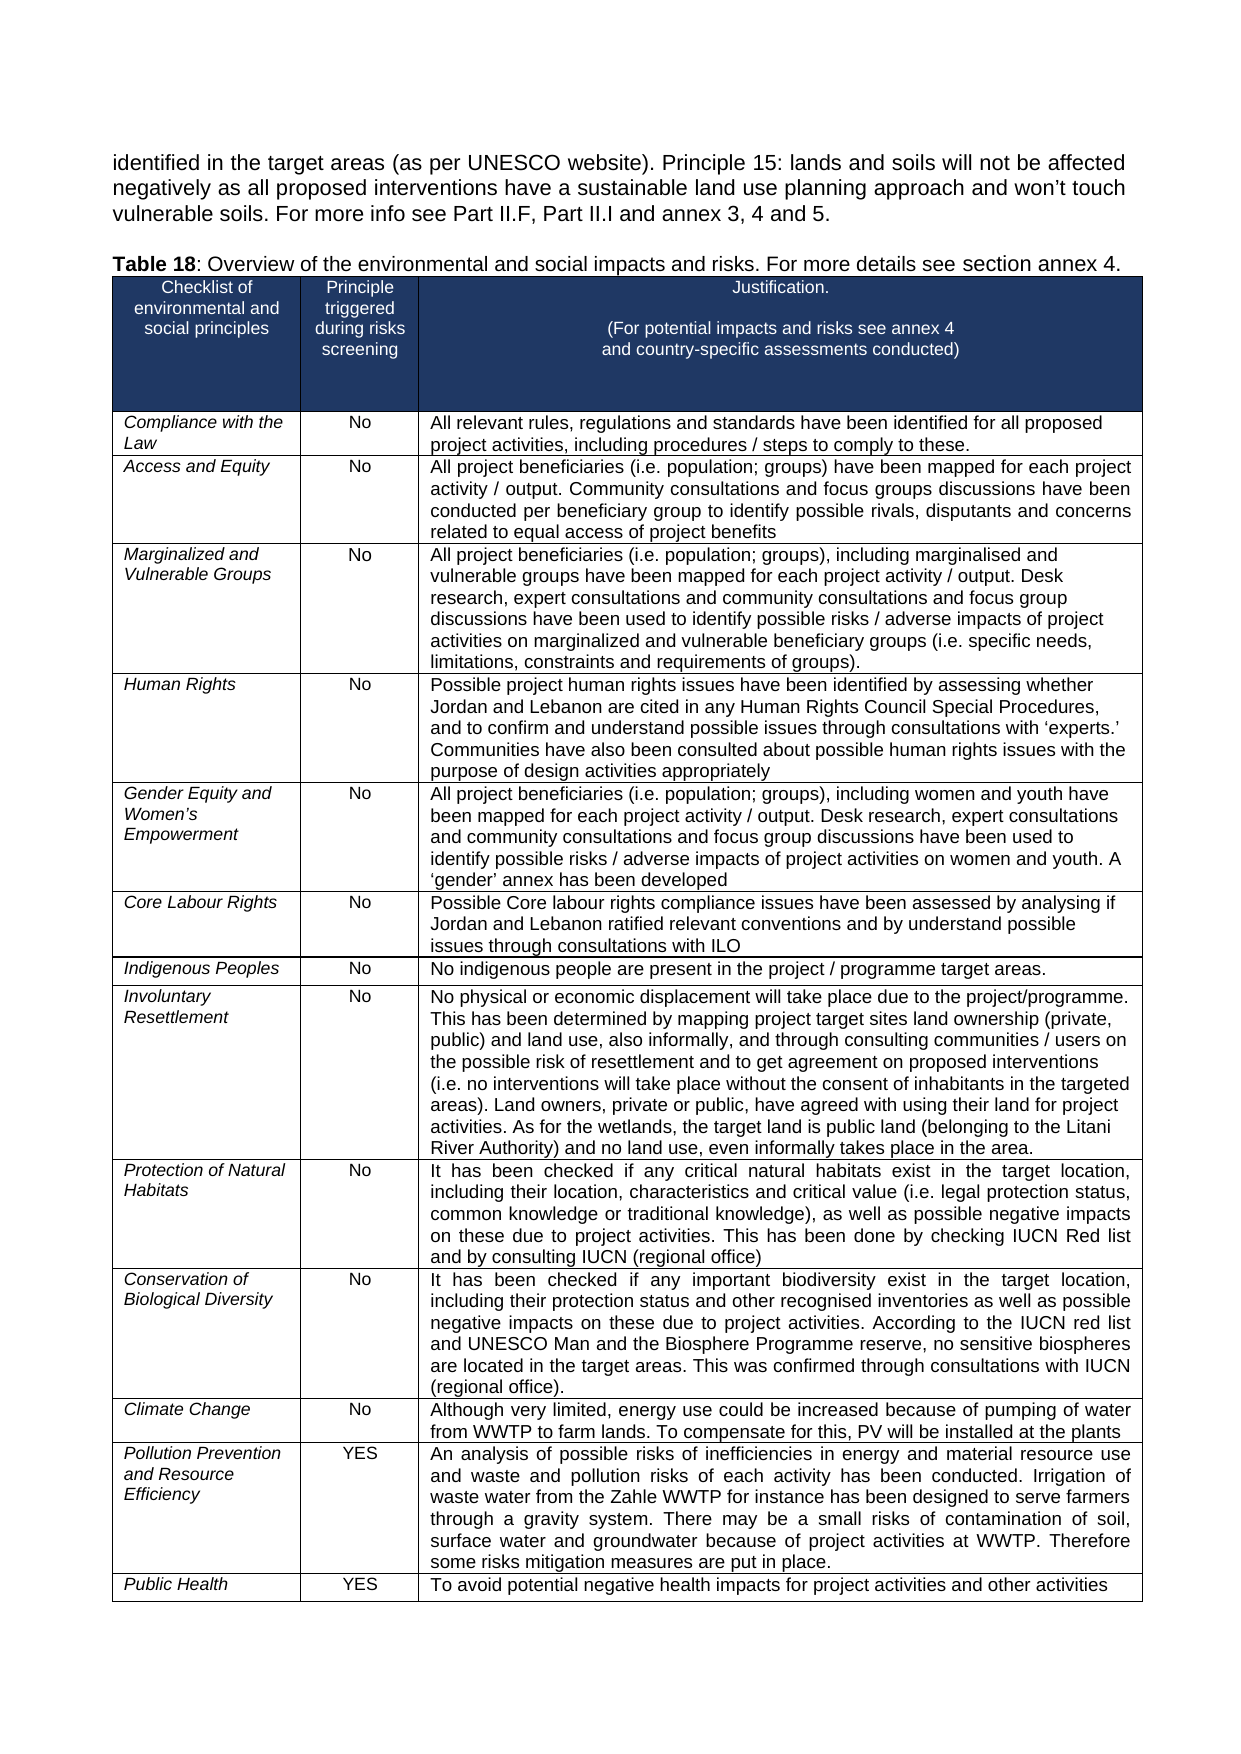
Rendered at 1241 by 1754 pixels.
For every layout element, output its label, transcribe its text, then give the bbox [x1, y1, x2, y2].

table_cell No [301, 783, 418, 891]
table_header Checklist of environmental and social principles [113, 277, 300, 411]
table_cell Conservation of Biological Diversity [113, 1269, 300, 1398]
table_cell Gender Equity and Women’s Empowerment [113, 783, 300, 891]
table_cell An analysis of possible risks of inefficiencies in energy and material resource use and waste and pollution risks of each activity has been conducted. Irrigation of waste water from the Zahle WWTP for instance has been designed to serve farmers through a gravity system. There may be a small risks of contamination of soil, surface water and groundwater because of project activities at WWTP. Therefore some risks mitigation measures are put in place. [419, 1443, 1142, 1572]
table_cell No [301, 1160, 418, 1267]
table_cell It has been checked if any critical natural habitats exist in the target location, including their location, characteristics and critical value (i.e. legal protection status, common knowledge or traditional knowledge), as well as possible negative impacts on these due to project activities. This has been done by checking IUCN Red list and by consulting IUCN (regional office) [419, 1160, 1142, 1267]
table_cell Involuntary Resettlement [113, 986, 300, 1159]
text Table 18: Overview of the environmental and social impacts and risks. For more details see section annex 4. [112, 251, 1128, 276]
table_cell YES [301, 1443, 418, 1572]
table_cell Human Rights [113, 674, 300, 782]
table_cell Possible Core labour rights compliance issues have been assessed by analysing if Jordan and Lebanon ratified relevant conventions and by understand possible issues through consultations with ILO [419, 892, 1142, 956]
table_cell Indigenous Peoples [113, 958, 300, 985]
table_cell No [301, 958, 418, 985]
table_header Principle triggered during risks screening [301, 277, 418, 411]
table_cell No [301, 544, 418, 673]
table_cell All project beneficiaries (i.e. population; groups) have been mapped for each project activity / output. Community consultations and focus groups discussions have been conducted per beneficiary group to identify possible rivals, disputants and concerns related to equal access of project benefits [419, 456, 1142, 542]
table_cell All project beneficiaries (i.e. population; groups), including marginalised and vulnerable groups have been mapped for each project activity / output. Desk research, expert consultations and community consultations and focus group discussions have been used to identify possible risks / adverse impacts of project activities on marginalized and vulnerable beneficiary groups (i.e. specific needs, limitations, constraints and requirements of groups). [419, 544, 1142, 673]
table_cell Marginalized and Vulnerable Groups [113, 544, 300, 673]
table_cell No indigenous people are present in the project / programme target areas. [419, 958, 1142, 985]
table_cell No [301, 456, 418, 542]
table_cell Protection of Natural Habitats [113, 1160, 300, 1267]
table_cell Core Labour Rights [113, 892, 300, 956]
table_cell All relevant rules, regulations and standards have been identified for all proposed project activities, including procedures / steps to comply to these. [419, 412, 1142, 455]
table_cell Public Health [113, 1574, 300, 1601]
table_cell No [301, 892, 418, 956]
table_cell Although very limited, energy use could be increased because of pumping of water from WWTP to farm lands. To compensate for this, PV will be installed at the plants [419, 1399, 1142, 1442]
table_cell Possible project human rights issues have been identified by assessing whether Jordan and Lebanon are cited in any Human Rights Council Special Procedures, and to confirm and understand possible issues through consultations with ‘experts.’ Communities have also been consulted about possible human rights issues with the purpose of design activities appropriately [419, 674, 1142, 782]
table_cell No [301, 1399, 418, 1442]
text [112, 150, 1128, 226]
table_header Justification. (For potential impacts and risks see annex 4 and country-specific assessments conducted) [419, 277, 1142, 411]
table_cell YES [301, 1574, 418, 1601]
table_cell No [301, 674, 418, 782]
table_cell It has been checked if any important biodiversity exist in the target location, including their protection status and other recognised inventories as well as possible negative impacts on these due to project activities. According to the IUCN red list and UNESCO Man and the Biosphere Programme reserve, no sensitive biospheres are located in the target areas. This was confirmed through consultations with IUCN (regional office). [419, 1269, 1142, 1398]
table_cell No [301, 412, 418, 455]
table_cell Compliance with the Law [113, 412, 300, 455]
table_cell All project beneficiaries (i.e. population; groups), including women and youth have been mapped for each project activity / output. Desk research, expert consultations and community consultations and focus group discussions have been used to identify possible risks / adverse impacts of project activities on women and youth. A ‘gender’ annex has been developed [419, 783, 1142, 891]
table_cell Access and Equity [113, 456, 300, 542]
table_cell No [301, 986, 418, 1159]
table_cell No [301, 1269, 418, 1398]
table_cell No physical or economic displacement will take place due to the project/programme. This has been determined by mapping project target sites land ownership (private, public) and land use, also informally, and through consulting communities / users on the possible risk of resettlement and to get agreement on proposed interventions (i.e. no interventions will take place without the consent of inhabitants in the targeted areas). Land owners, private or public, have agreed with using their land for project activities. As for the wetlands, the target land is public land (belonging to the Litani River Authority) and no land use, even informally takes place in the area. [419, 986, 1142, 1159]
table_cell Climate Change [113, 1399, 300, 1442]
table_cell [419, 1574, 1142, 1601]
table_cell Pollution Prevention and Resource Efficiency [113, 1443, 300, 1572]
